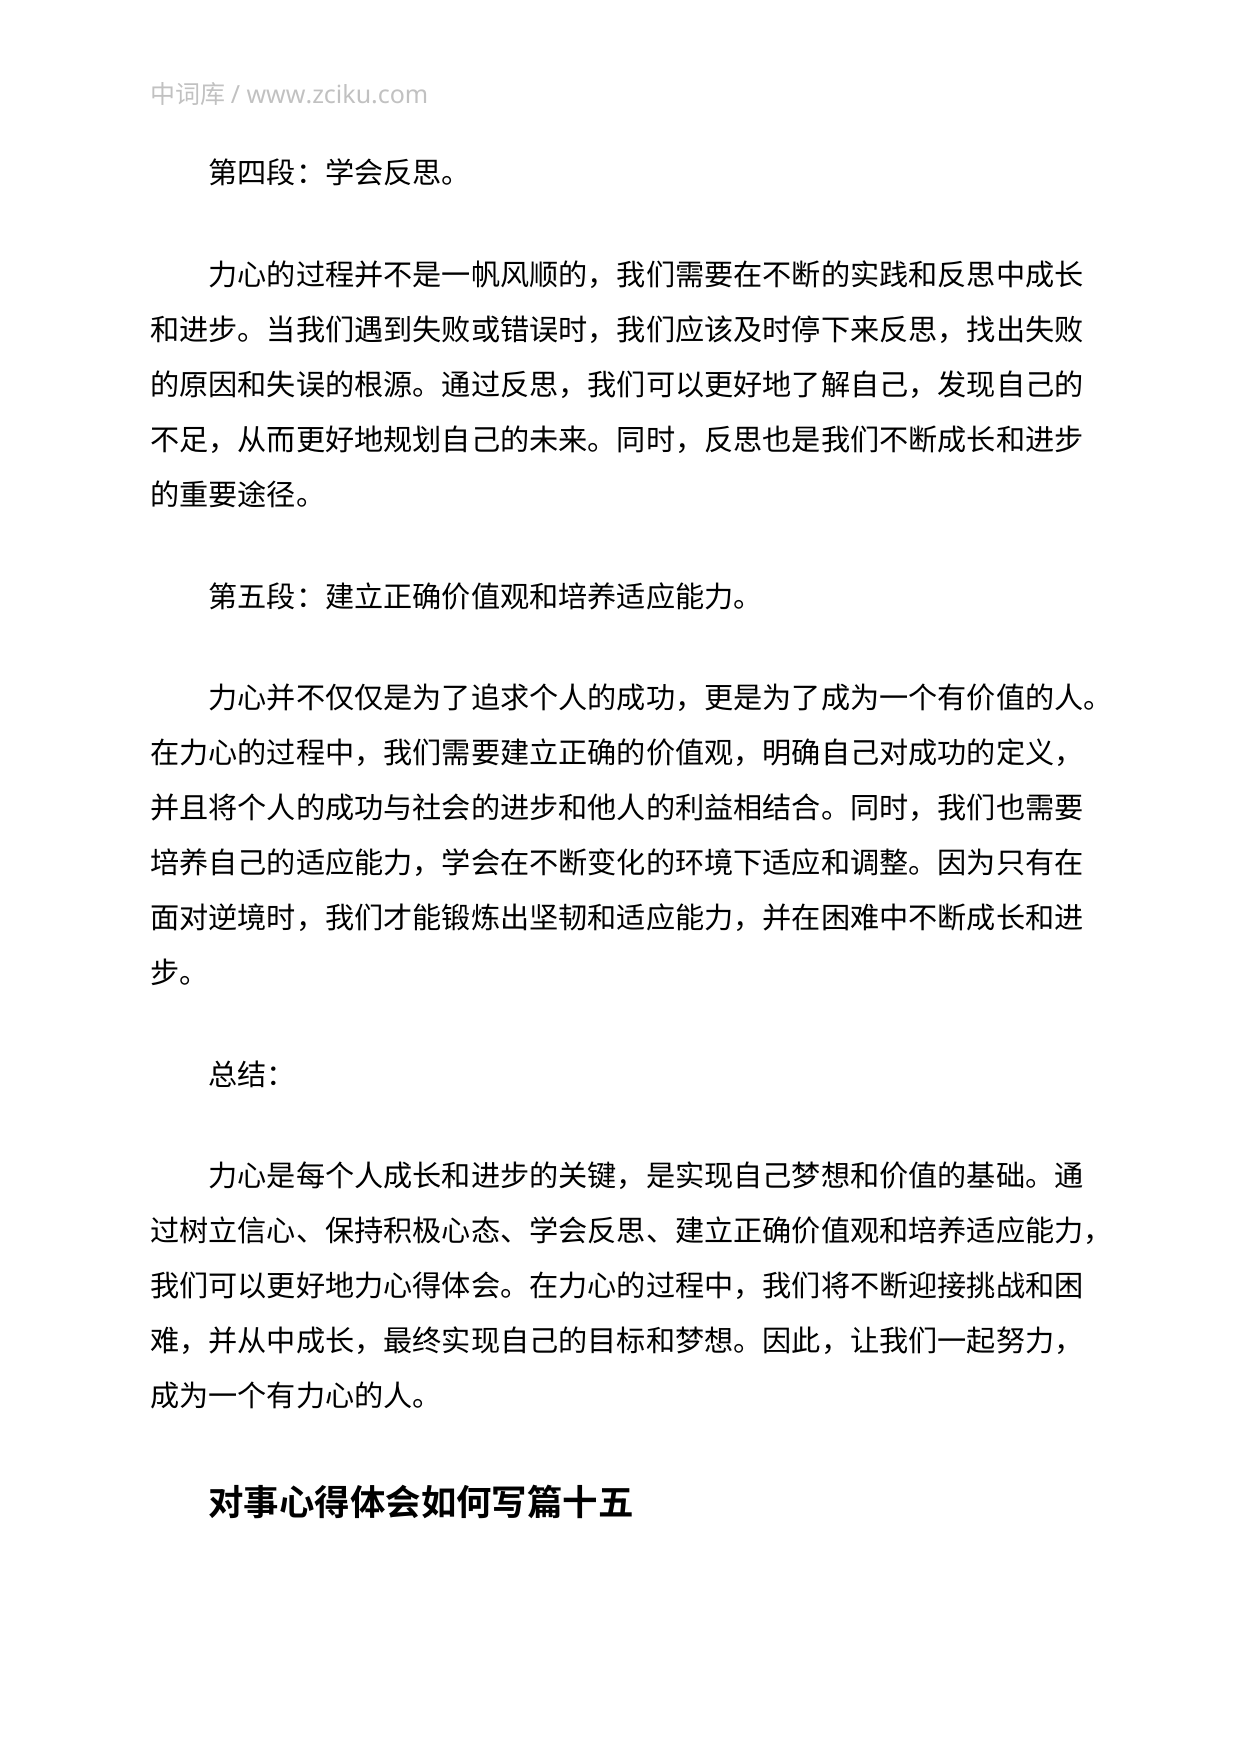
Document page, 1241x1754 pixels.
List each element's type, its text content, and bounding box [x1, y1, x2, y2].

text 第四段：学会反思。 [150, 150, 1090, 192]
text 总结： [150, 1051, 1090, 1093]
text 对事心得体会如何写篇十五 [150, 1474, 1090, 1526]
text 第五段：建立正确价值观和培养适应能力。 [150, 573, 1090, 615]
text 力心并不仅仅是为了追求个人的成功，更是为了成为一个有价值的人。在力心的过程中，我们需要建立正确的价值观，明确自己对成功的定义，并且将个人的成功与社会的进步和他人的利益相结合。同时，我们也需要培养自己的适应能力，学会在不断变化的环境下适应和调整。因为只有在面对逆境时，我们才能锻炼出坚韧和适应能力，并在困难中不断成长和进步。 [150, 675, 1090, 992]
text 力心是每个人成长和进步的关键，是实现自己梦想和价值的基础。通过树立信心、保持积极心态、学会反思、建立正确价值观和培养适应能力，我们可以更好地力心得体会。在力心的过程中，我们将不断迎接挑战和困难，并从中成长，最终实现自己的目标和梦想。因此，让我们一起努力，成为一个有力心的人。 [150, 1153, 1090, 1415]
text 力心的过程并不是一帆风顺的，我们需要在不断的实践和反思中成长和进步。当我们遇到失败或错误时，我们应该及时停下来反思，找出失败的原因和失误的根源。通过反思，我们可以更好地了解自己，发现自己的不足，从而更好地规划自己的未来。同时，反思也是我们不断成长和进步的重要途径。 [150, 252, 1090, 514]
